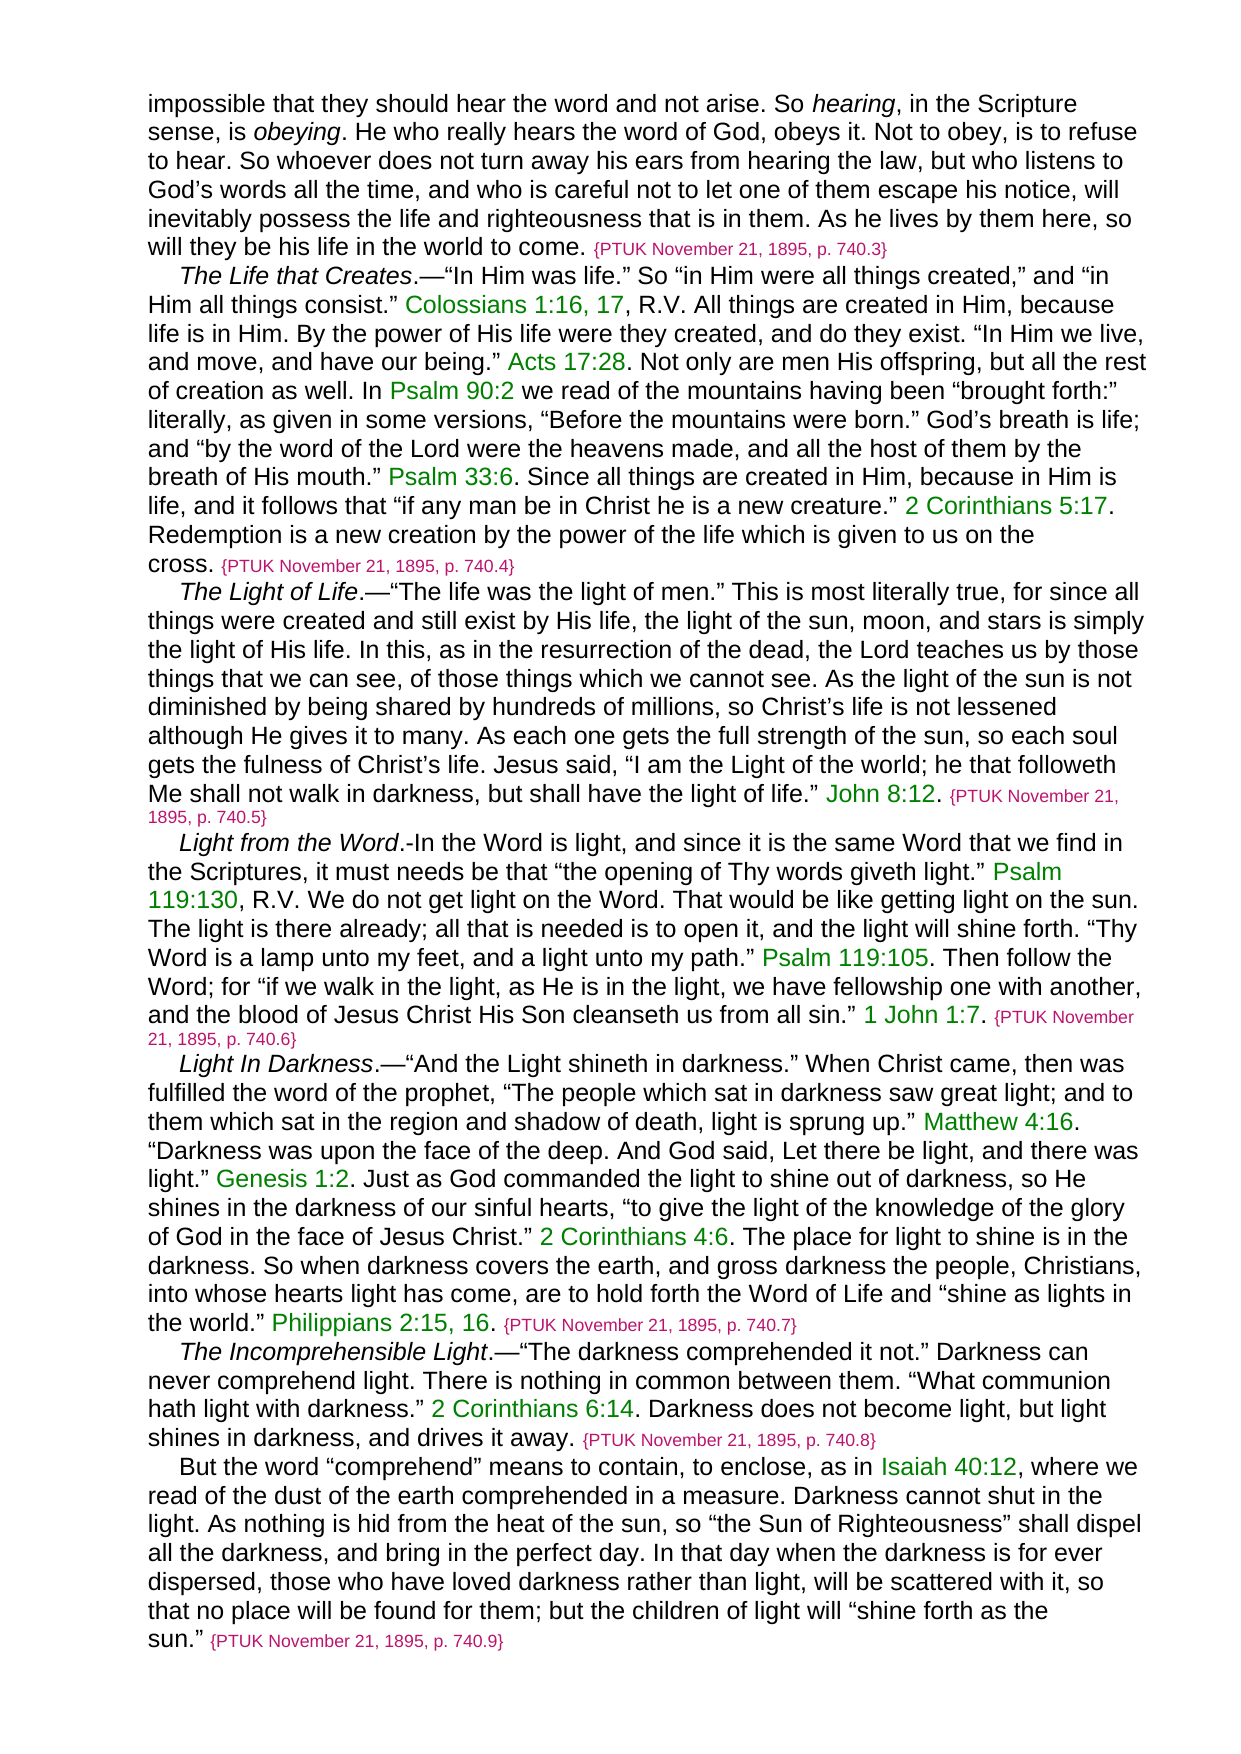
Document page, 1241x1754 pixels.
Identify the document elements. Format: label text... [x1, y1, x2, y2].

text But the word “comprehend” means to contain, to enclose, as in Isaiah 40:12, where we read of the dust of the earth comprehended in a measure. Darkness cannot shut in the light. As nothing is hid from the heat of the sun, so “the Sun of Righteousness” shall dispel all the darkness, and bring in the perfect day. In that day when the darkness is for ever dispersed, those who have loved darkness rather than light, will be scattered with it, so that no place will be found for them; but the children of light will “shine forth as the sun.” {PTUK November 21, 1895, p. 740.9} [148, 1452, 1152, 1653]
text Light from the Word.-In the Word is light, and since it is the same Word that we find in the Scriptures, it must needs be that “the opening of Thy words giveth light.” Psalm 119:130, R.V. We do not get light on the Word. That would be like getting light on the sun. The light is there already; all that is needed is to open it, and the light will shine forth. “Thy Word is a lamp unto my feet, and a light unto my path.” Psalm 119:105. Then follow the Word; for “if we walk in the light, as He is in the light, we have fellowship one with another, and the blood of Jesus Christ His Son cleanseth us from all sin.” 1 John 1:7. {PTUK November 21, 1895, p. 740.6} [148, 828, 1152, 1049]
text The Life that Creates.—“In Him was life.” So “in Him were all things created,” and “in Him all things consist.” Colossians 1:16, 17, R.V. All things are created in Him, because life is in Him. By the power of His life were they created, and do they exist. “In Him we live, and move, and have our being.” Acts 17:28. Not only are men His offspring, but all the rest of creation as well. In Psalm 90:2 we read of the mountains having been “brought forth:” literally, as given in some versions, “Before the mountains were born.” God’s breath is life; and “by the word of the Lord were the heavens made, and all the host of them by the breath of His mouth.” Psalm 33:6. Since all things are created in Him, because in Him is life, and it follows that “if any man be in Christ he is a new creature.” 2 Corinthians 5:17. Redemption is a new creation by the power of the life which is given to us on the cross. {PTUK November 21, 1895, p. 740.4} [148, 261, 1152, 577]
text The Light of Life.—“The life was the light of men.” This is most literally true, for since all things were created and still exist by His life, the light of the sun, moon, and stars is simply the light of His life. In this, as in the resurrection of the dead, the Lord teaches us by those things that we can see, of those things which we cannot see. As the light of the sun is not diminished by being shared by hundreds of millions, so Christ’s life is not lessened although He gives it to many. As each one gets the full strength of the sun, so each soul gets the fulness of Christ’s life. Jesus said, “I am the Light of the world; he that followeth Me shall not walk in darkness, but shall have the light of life.” John 8:12. {PTUK November 21, 1895, p. 740.5} [148, 577, 1152, 828]
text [148, 88, 1152, 261]
text Light In Darkness.—“And the Light shineth in darkness.” When Christ came, then was fulfilled the word of the prophet, “The people which sat in darkness saw great light; and to them which sat in the region and shadow of death, light is sprung up.” Matthew 4:16. “Darkness was upon the face of the deep. And God said, Let there be light, and there was light.” Genesis 1:2. Just as God commanded the light to shine out of darkness, so He shines in the darkness of our sinful hearts, “to give the light of the knowledge of the glory of God in the face of Jesus Christ.” 2 Corinthians 4:6. The place for light to shine is in the darkness. So when darkness covers the earth, and gross darkness the people, Christians, into whose hearts light has come, are to hold forth the Word of Life and “shine as lights in the world.” Philippians 2:15, 16. {PTUK November 21, 1895, p. 740.7} [148, 1049, 1152, 1337]
text The Incomprehensible Light.—“The darkness comprehended it not.” Darkness can never comprehend light. There is nothing in common between them. “What communion hath light with darkness.” 2 Corinthians 6:14. Darkness does not become light, but light shines in darkness, and drives it away. {PTUK November 21, 1895, p. 740.8} [148, 1337, 1152, 1452]
